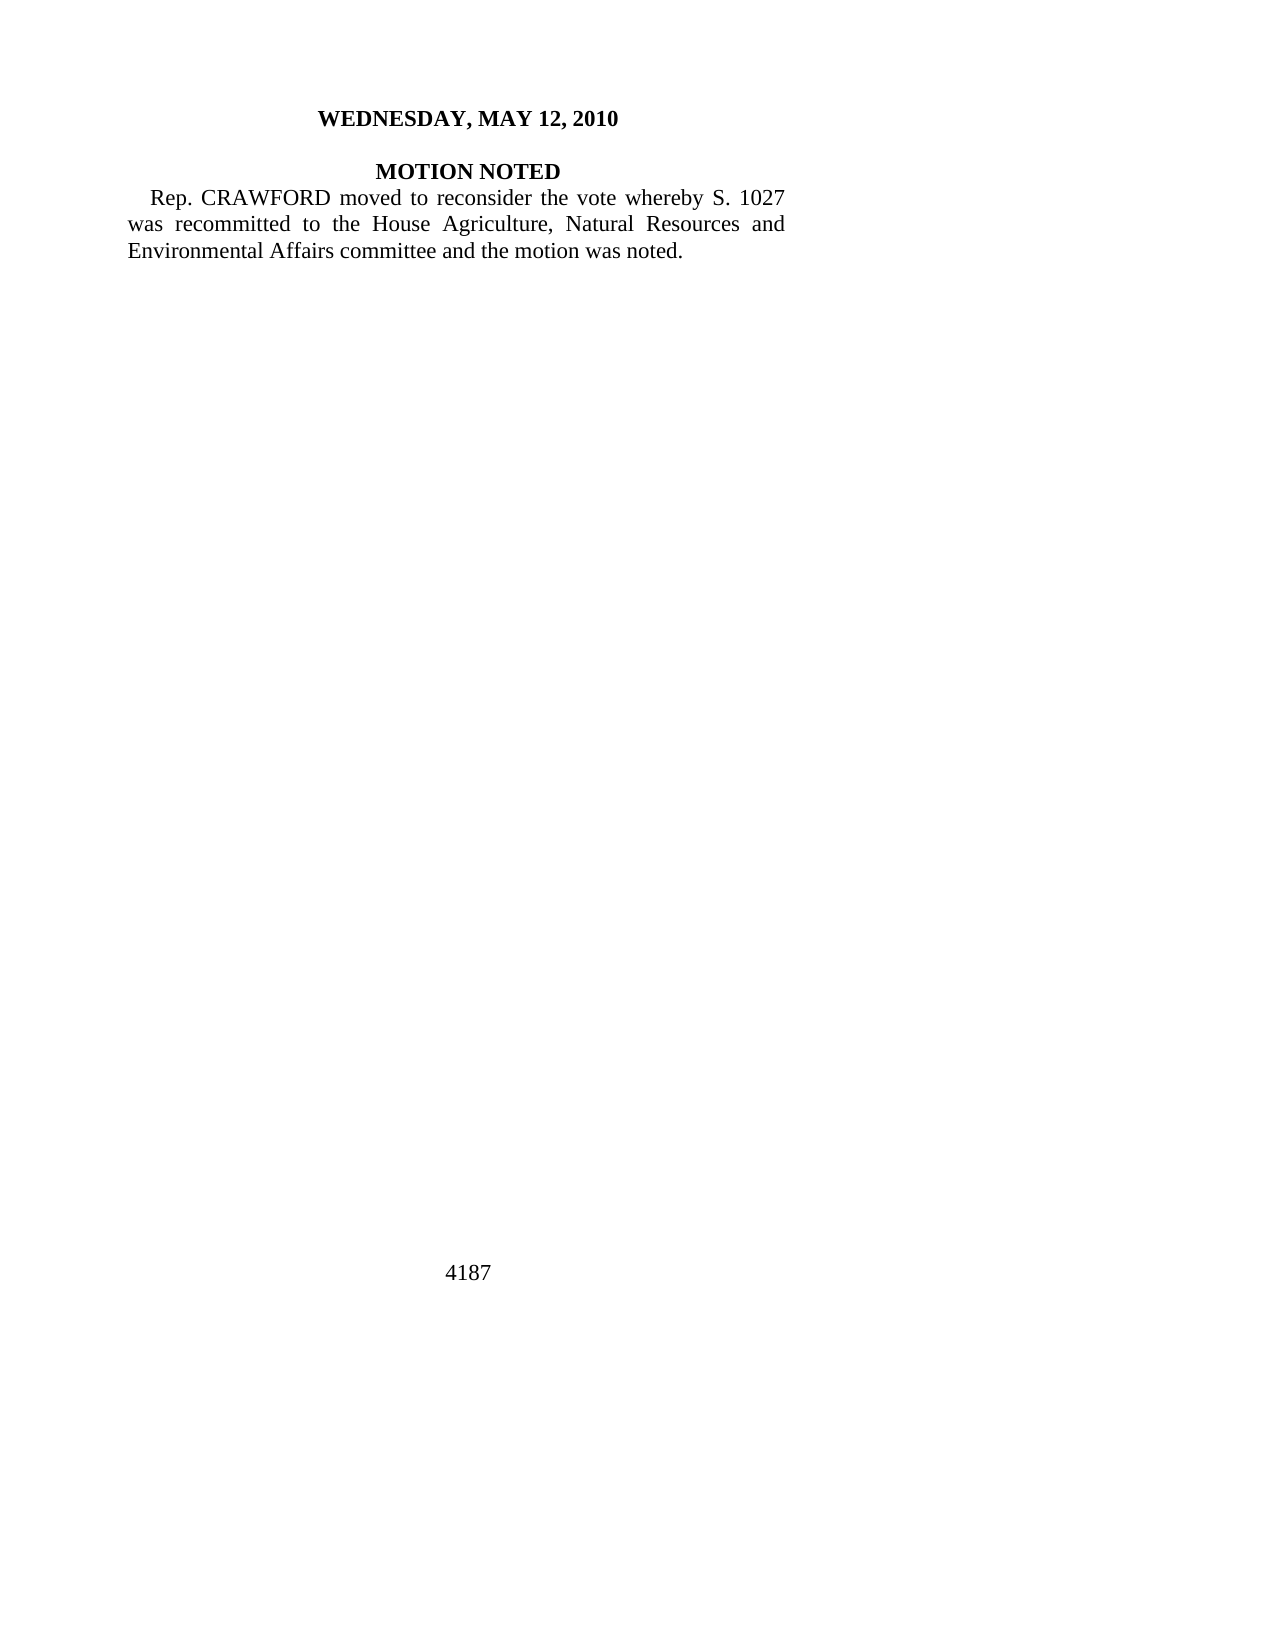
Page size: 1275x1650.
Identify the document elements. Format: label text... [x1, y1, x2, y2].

text MOTION NOTED [127, 158, 786, 184]
text Rep. CRAWFORD moved to reconsider the vote whereby S. 1027 was recommitted to the House Agriculture, Natural Resources and Environmental Affairs committee and the motion was noted. [127, 184, 786, 263]
